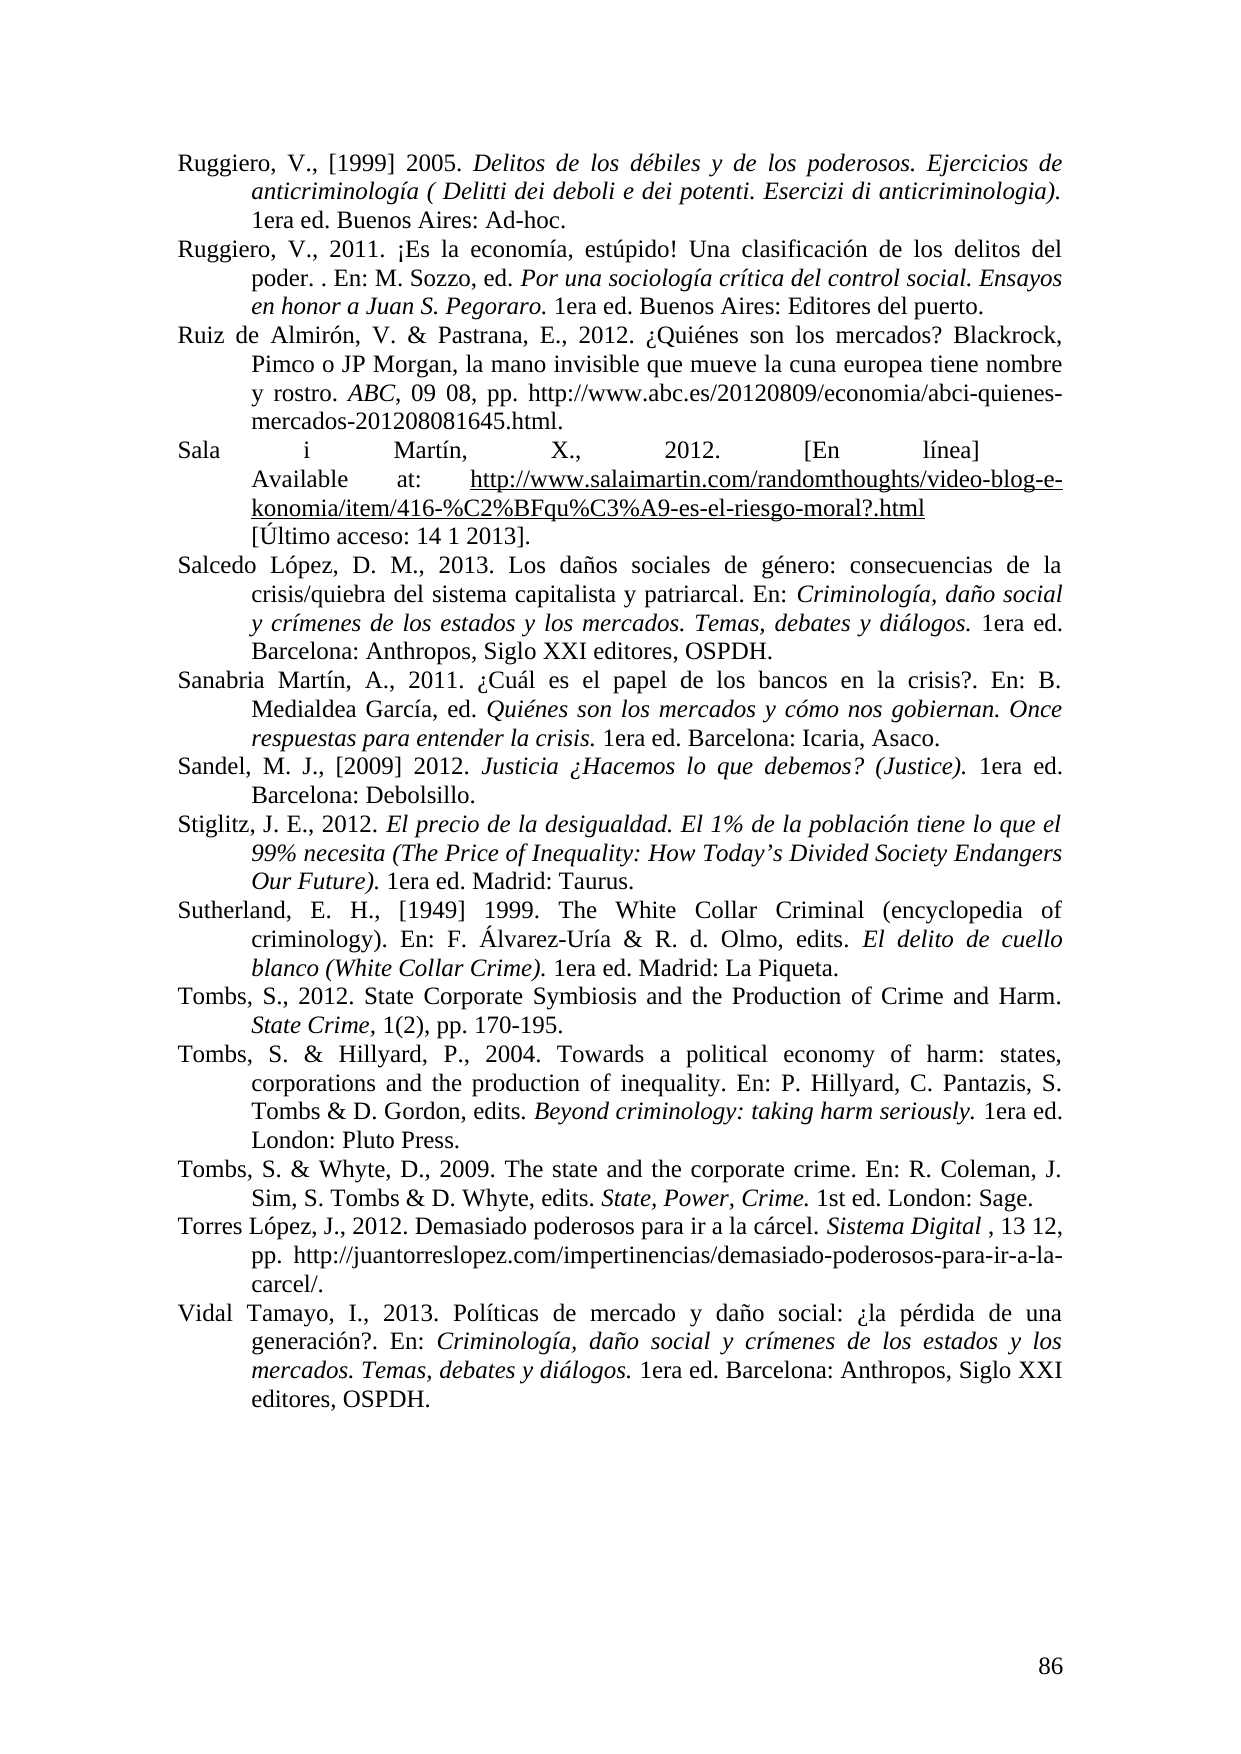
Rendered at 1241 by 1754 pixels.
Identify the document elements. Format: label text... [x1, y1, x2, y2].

text Sutherland, E. H., [1949] 1999. The White Collar Criminal (encyclopedia of criminology). En: F. Álvarez-Uría & R. d. Olmo, edits. El delito de cuello blanco (White Collar Crime). 1era ed. Madrid: La Piqueta. [177, 895, 1063, 981]
text Ruggiero, V., [1999] 2005. Delitos de los débiles y de los poderosos. Ejercicios de anticriminología ( Delitti dei deboli e dei potenti. Esercizi di anticriminologia). 1era ed. Buenos Aires: Ad-hoc. [177, 148, 1063, 234]
text Sala i Martín, X., 2012. [En línea] Available at: http://www.salaimartin.com/randomthoughts/video-blog-e-konomia/item/416-%C2%BFqu%C3%A9-es-el-riesgo-moral?.html [Último acceso: 14 1 2013]. [177, 435, 1063, 550]
text Torres López, J., 2012. Demasiado poderosos para ir a la cárcel. Sistema Digital , 13 12, pp. http://juantorreslopez.com/impertinencias/demasiado-poderosos-para-ir-a-la-carcel/. [177, 1211, 1063, 1298]
text Sanabria Martín, A., 2011. ¿Cuál es el papel de los bancos en la crisis?. En: B. Medialdea García, ed. Quiénes son los mercados y cómo nos gobiernan. Once respuestas para entender la crisis. 1era ed. Barcelona: Icaria, Asaco. [177, 665, 1063, 751]
text Tombs, S. & Hillyard, P., 2004. Towards a political economy of harm: states, corporations and the production of inequality. En: P. Hillyard, C. Pantazis, S. Tombs & D. Gordon, edits. Beyond criminology: taking harm seriously. 1era ed. London: Pluto Press. [177, 1039, 1063, 1154]
text Sandel, M. J., [2009] 2012. Justicia ¿Hacemos lo que debemos? (Justice). 1era ed. Barcelona: Debolsillo. [177, 751, 1063, 809]
text Vidal Tamayo, I., 2013. Políticas de mercado y daño social: ¿la pérdida de una generación?. En: Criminología, daño social y crímenes de los estados y los mercados. Temas, debates y diálogos. 1era ed. Barcelona: Anthropos, Siglo XXI editores, OSPDH. [177, 1298, 1063, 1413]
text Salcedo López, D. M., 2013. Los daños sociales de género: consecuencias de la crisis/quiebra del sistema capitalista y patriarcal. En: Criminología, daño social y crímenes de los estados y los mercados. Temas, debates y diálogos. 1era ed. Barcelona: Anthropos, Siglo XXI editores, OSPDH. [177, 550, 1063, 665]
text Stiglitz, J. E., 2012. El precio de la desigualdad. El 1% de la población tiene lo que el 99% necesita (The Price of Inequality: How Today’s Divided Society Endangers Our Future). 1era ed. Madrid: Taurus. [177, 809, 1063, 895]
text Tombs, S., 2012. State Corporate Symbiosis and the Production of Crime and Harm. State Crime, 1(2), pp. 170-195. [177, 981, 1063, 1039]
text Ruggiero, V., 2011. ¡Es la economía, estúpido! Una clasificación de los delitos del poder. . En: M. Sozzo, ed. Por una sociología crítica del control social. Ensayos en honor a Juan S. Pegoraro. 1era ed. Buenos Aires: Editores del puerto. [177, 234, 1063, 320]
text Tombs, S. & Whyte, D., 2009. The state and the corporate crime. En: R. Coleman, J. Sim, S. Tombs & D. Whyte, edits. State, Power, Crime. 1st ed. London: Sage. [177, 1154, 1063, 1211]
text Ruiz de Almirón, V. & Pastrana, E., 2012. ¿Quiénes son los mercados? Blackrock, Pimco o JP Morgan, la mano invisible que mueve la cuna europea tiene nombre y rostro. ABC, 09 08, pp. http://www.abc.es/20120809/economia/abci-quienes-mercados-201208081645.html. [177, 320, 1063, 435]
